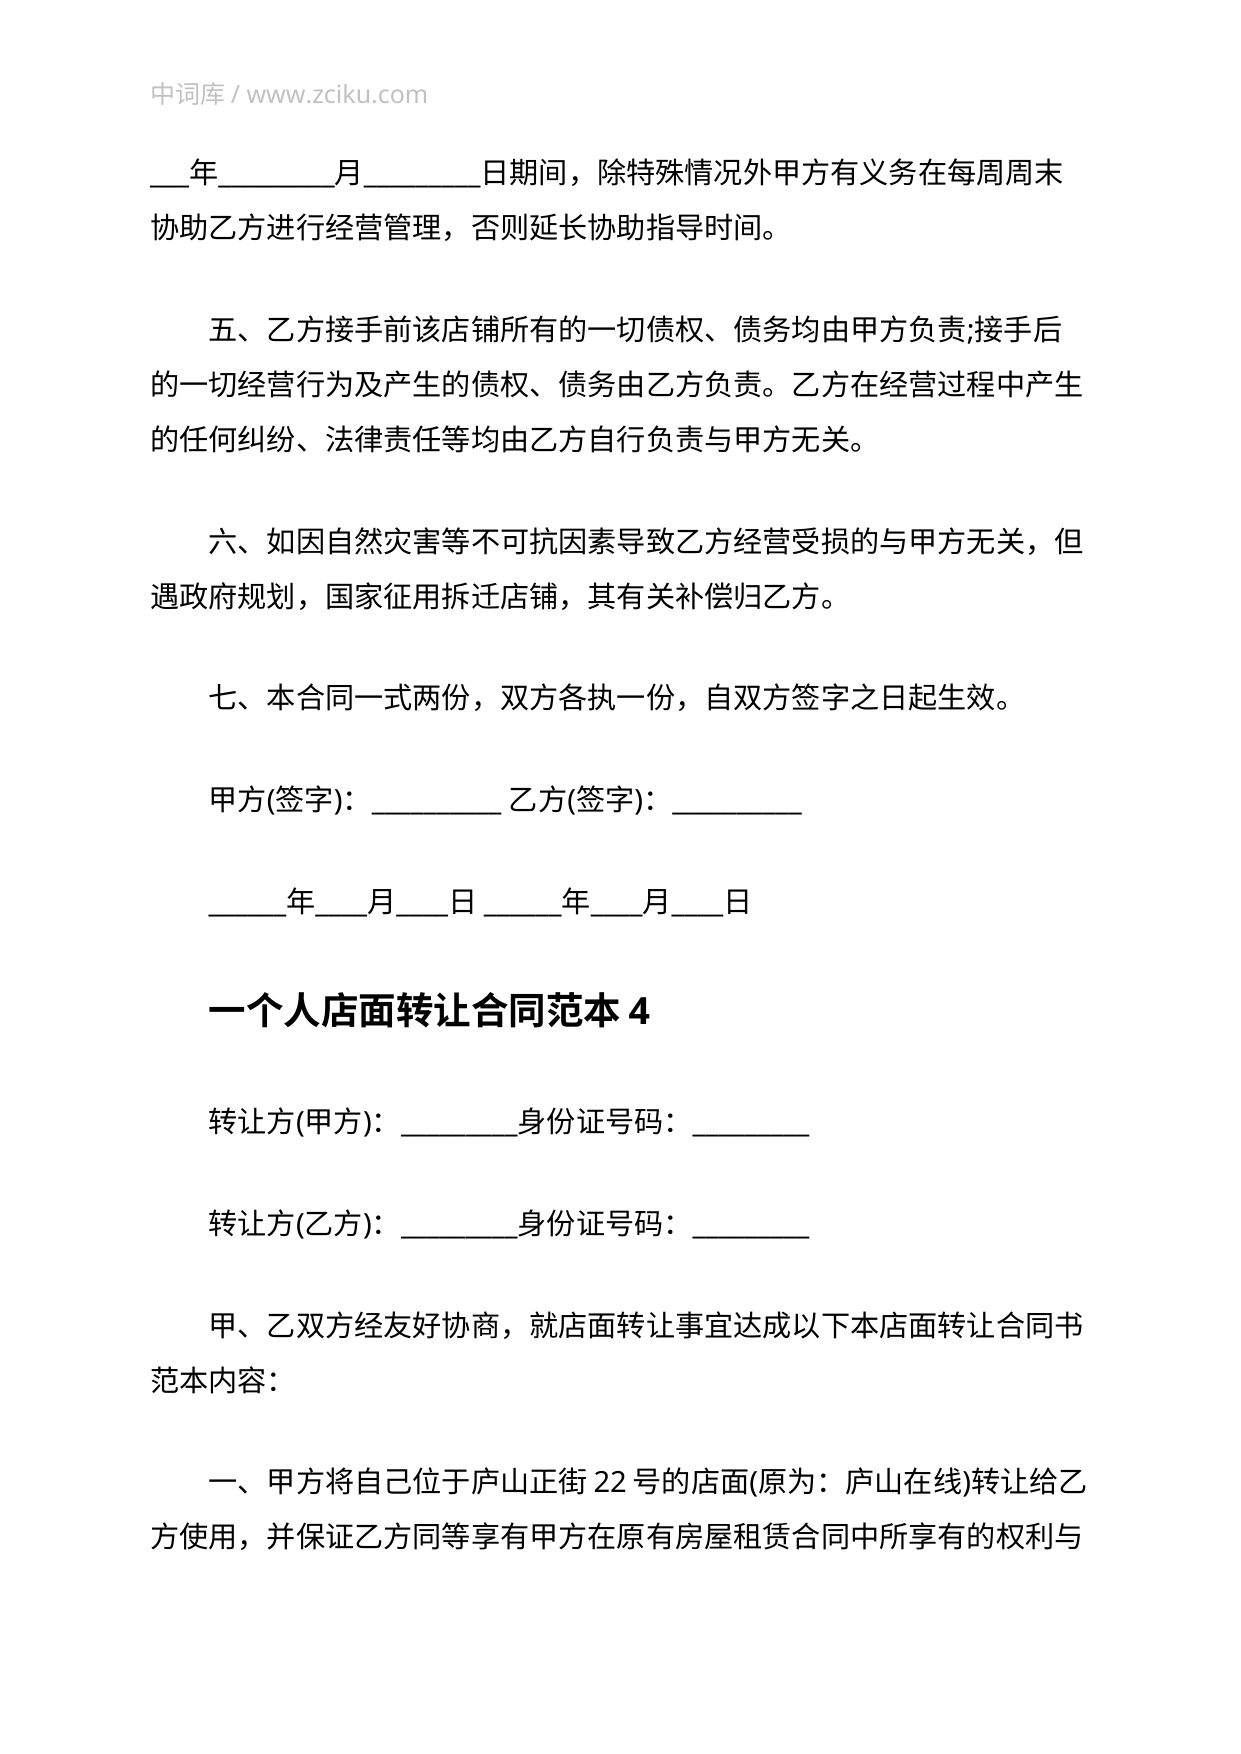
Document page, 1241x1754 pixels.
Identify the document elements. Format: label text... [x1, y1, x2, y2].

text 甲方(签字)：__________ 乙方(签字)：__________ [150, 777, 1090, 819]
text ______年____月____日 ______年____月____日 [150, 879, 1090, 921]
text 六、如因自然灾害等不可抗因素导致乙方经营受损的与甲方无关，但遇政府规划，国家征用拆迁店铺，其有关补偿归乙方。 [150, 518, 1090, 616]
text 甲、乙双方经友好协商，就店面转让事宜达成以下本店面转让合同书范本内容： [150, 1302, 1090, 1399]
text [150, 150, 1090, 247]
text 一个人店面转让合同范本4 [150, 981, 1090, 1035]
text 五、乙方接手前该店铺所有的一切债权、债务均由甲方负责;接手后的一切经营行为及产生的债权、债务由乙方负责。乙方在经营过程中产生的任何纠纷、法律责任等均由乙方自行负责与甲方无关。 [150, 307, 1090, 459]
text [150, 1459, 1090, 1556]
text 转让方(甲方)：_________身份证号码：_________ [150, 1098, 1090, 1141]
text 转让方(乙方)：_________身份证号码：_________ [150, 1200, 1090, 1243]
text 七、本合同一式两份，双方各执一份，自双方签字之日起生效。 [150, 675, 1090, 717]
